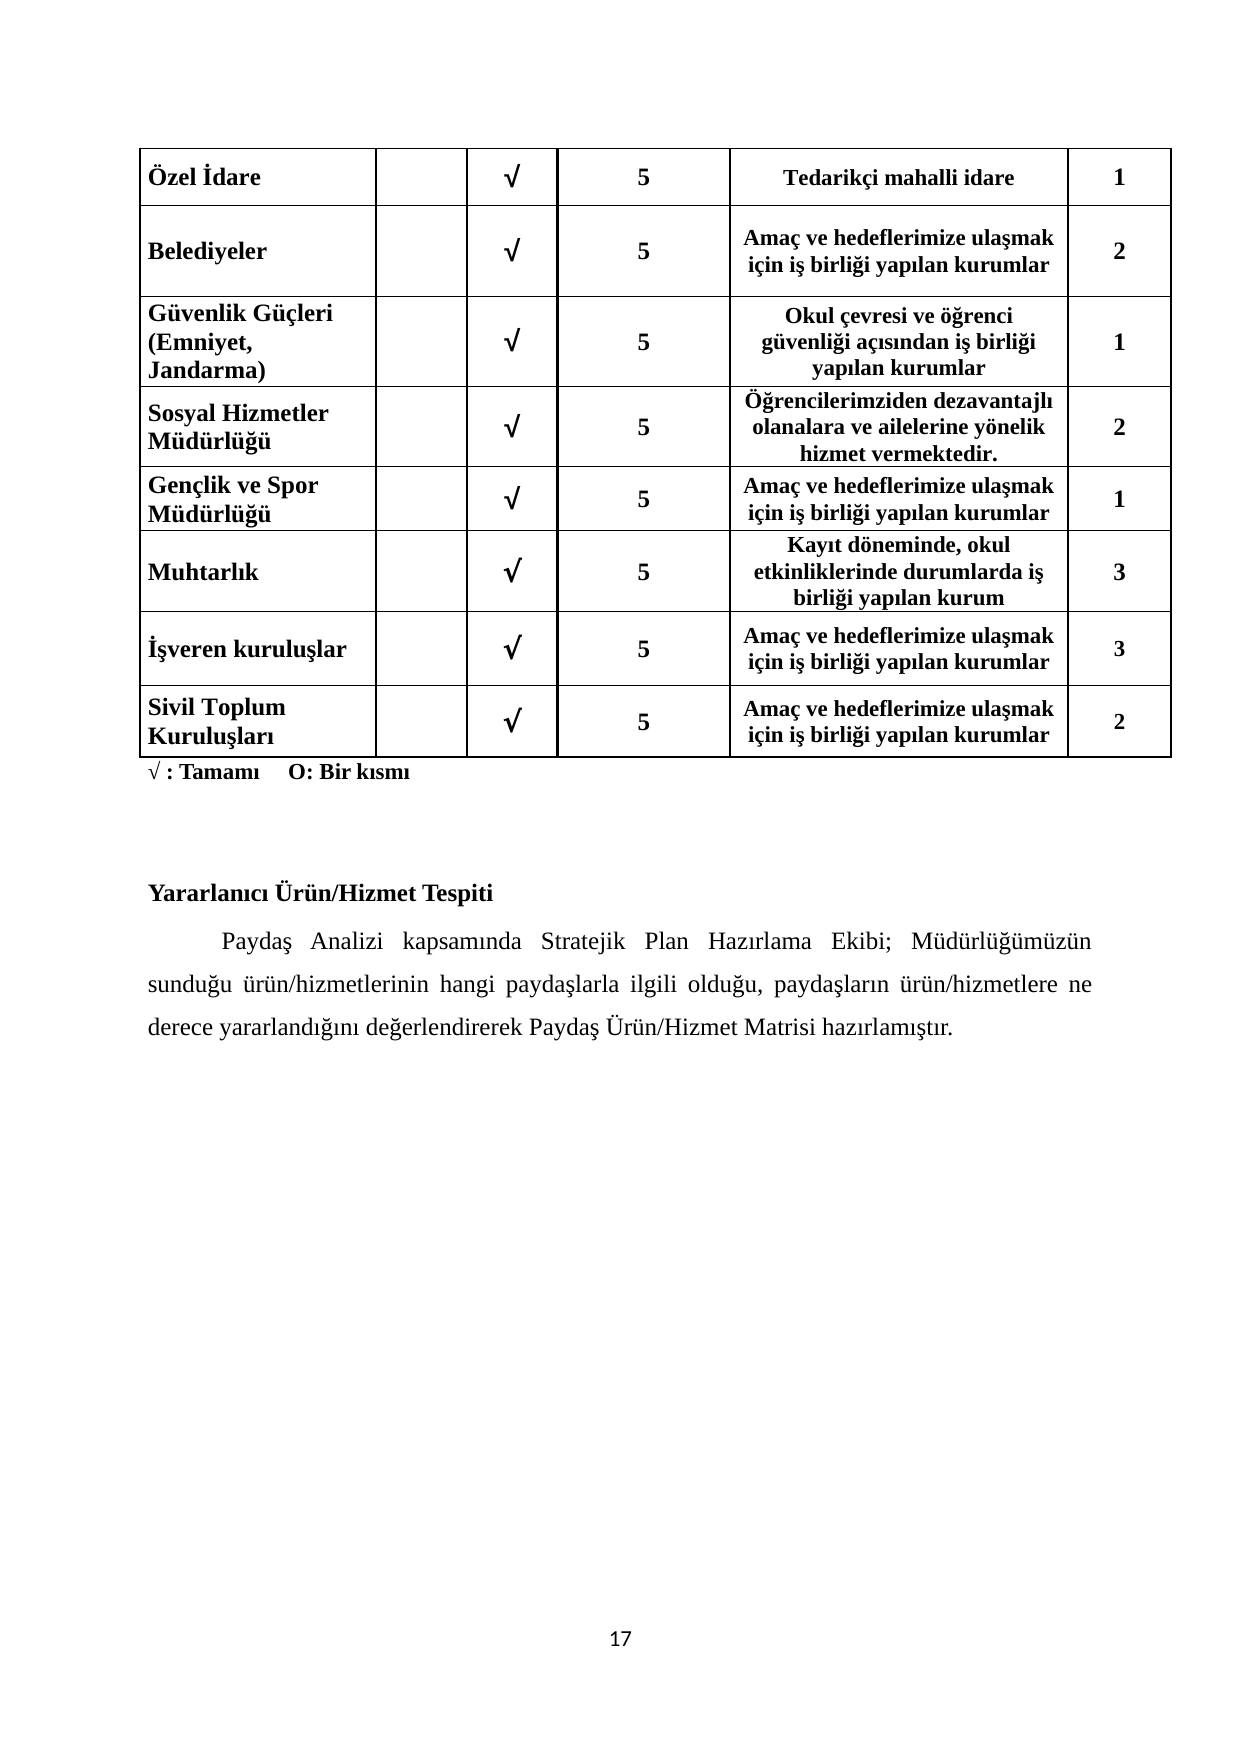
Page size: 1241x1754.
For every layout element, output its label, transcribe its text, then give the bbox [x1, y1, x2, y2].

table_cell √ [468, 467, 556, 530]
text Yararlanıcı Ürün/Hizmet Tespiti [148, 878, 1093, 907]
table_cell 5 [559, 686, 729, 756]
table_cell Güvenlik Güçleri (Emniyet, Jandarma) [141, 297, 375, 386]
table_cell 2 [1069, 686, 1170, 756]
table_cell [377, 387, 466, 466]
table_cell 5 [559, 467, 729, 530]
table_cell Belediyeler [141, 206, 375, 296]
table_cell 1 [1069, 467, 1170, 530]
text √ : Tamamı O: Bir kısmı [148, 758, 1093, 784]
table_cell Okul çevresi ve öğrenci güvenliği açısından iş birliği yapılan kurumlar [731, 297, 1067, 386]
table_cell 5 [559, 531, 729, 611]
table_cell Öğrencilerimziden dezavantajlı olanalara ve ailelerine yönelik hizmet vermektedir. [731, 387, 1067, 466]
table_cell Amaç ve hedeflerimize ulaşmak için iş birliği yapılan kurumlar [731, 467, 1067, 530]
table_cell 3 [1069, 612, 1170, 685]
table_cell 5 [559, 149, 729, 205]
table_cell 5 [559, 297, 729, 386]
table_cell [377, 467, 466, 530]
table_cell Kayıt döneminde, okul etkinliklerinde durumlarda iş birliği yapılan kurum [731, 531, 1067, 611]
table_cell √ [468, 387, 556, 466]
table_cell Muhtarlık [141, 531, 375, 611]
table_cell √ [468, 686, 556, 756]
table_cell Özel İdare [141, 149, 375, 205]
table_cell [377, 531, 466, 611]
table_cell [377, 149, 466, 205]
table_cell [377, 686, 466, 756]
table_cell √ [468, 297, 556, 386]
table_cell Sivil Toplum Kuruluşları [141, 686, 375, 756]
table_cell √ [468, 612, 556, 685]
table_cell 5 [559, 612, 729, 685]
table_cell 2 [1069, 387, 1170, 466]
table_cell [377, 297, 466, 386]
table_cell 5 [559, 206, 729, 296]
table_cell 1 [1069, 149, 1170, 205]
table_cell Sosyal Hizmetler Müdürlüğü [141, 387, 375, 466]
table_cell √ [468, 149, 556, 205]
table_cell Tedarikçi mahalli idare [731, 149, 1067, 205]
table_cell 5 [559, 387, 729, 466]
table_cell 1 [1069, 297, 1170, 386]
table_cell İşveren kuruluşlar [141, 612, 375, 685]
table_cell [377, 612, 466, 685]
table_cell Amaç ve hedeflerimize ulaşmak için iş birliği yapılan kurumlar [731, 686, 1067, 756]
table_cell Amaç ve hedeflerimize ulaşmak için iş birliği yapılan kurumlar [731, 612, 1067, 685]
text Paydaş Analizi kapsamında Stratejik Plan Hazırlama Ekibi; Müdürlüğümüzün sunduğu ürün/hizmetlerinin hangi paydaşlarla ilgili olduğu, paydaşların ürün/hizmetlere ne derece yararlandığını değerlendirerek Paydaş Ürün/Hizmet Matrisi hazırlamıştır. [148, 926, 1093, 1041]
table_cell Gençlik ve Spor Müdürlüğü [141, 467, 375, 530]
table_cell √ [468, 206, 556, 296]
table_cell Amaç ve hedeflerimize ulaşmak için iş birliği yapılan kurumlar [731, 206, 1067, 296]
table_cell 3 [1069, 531, 1170, 611]
table_cell [377, 206, 466, 296]
table_cell 2 [1069, 206, 1170, 296]
table_cell √ [468, 531, 556, 611]
